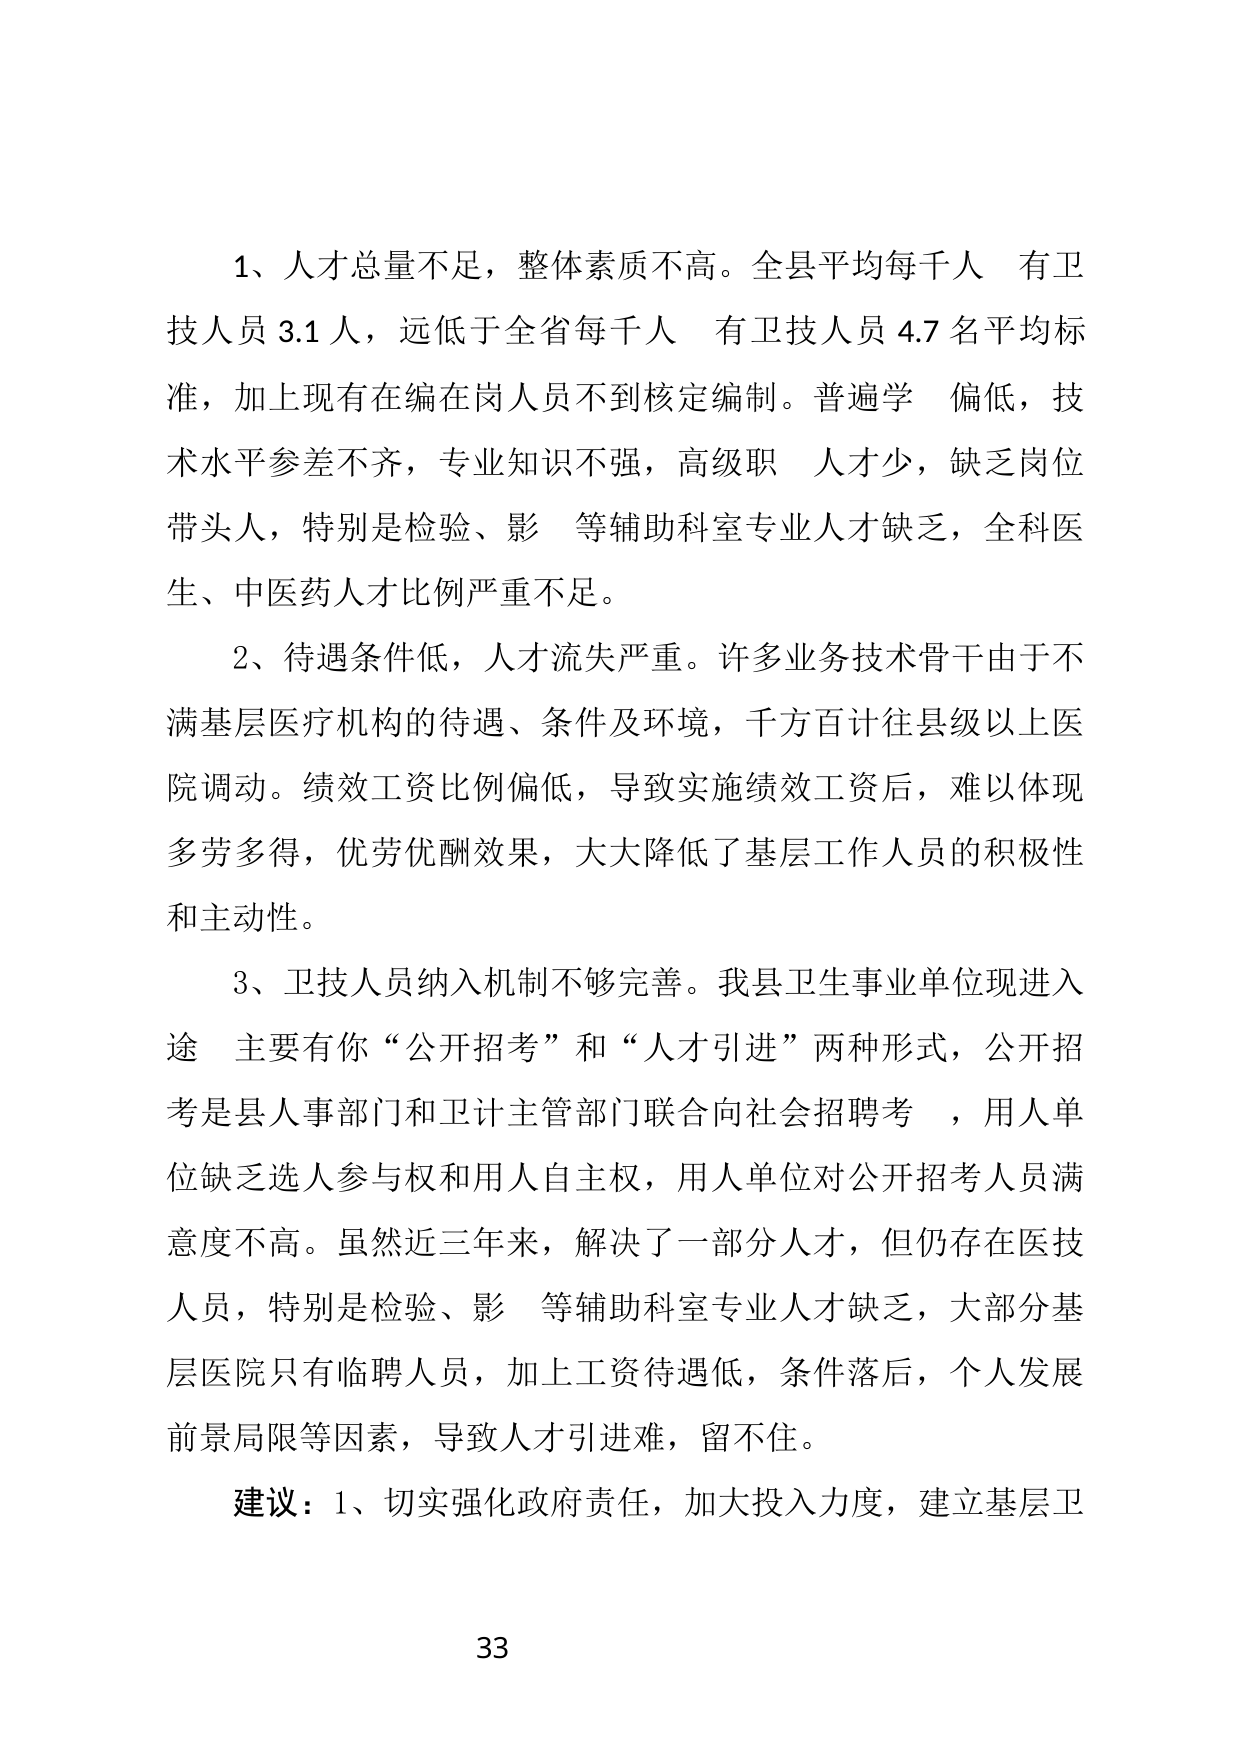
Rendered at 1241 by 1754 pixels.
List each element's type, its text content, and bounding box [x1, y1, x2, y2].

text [165, 1468, 1087, 1533]
text 1、人才总量不足，整体素质不高。全县平均每千人拥有卫技人员3.1人，远低于全省每千人拥有卫技人员4.7名平均标准，加上现有在编在岗人员不到核定编制。普遍学历偏低，技术水平参差不齐，专业知识不强，高级职称人才少，缺乏岗位带头人，特别是检验、影像等辅助科室专业人才缺乏，全科医生、中医药人才比例严重不足。 [165, 233, 1087, 623]
text 2、待遇条件低，人才流失严重。许多业务技术骨干由于不满基层医疗机构的待遇、条件及环境，千方百计往县级以上医院调动。绩效工资比例偏低，导致实施绩效工资后，难以体现多劳多得，优劳优酬效果，大大降低了基层工作人员的积极性和主动性。 [165, 623, 1087, 948]
text 3、卫技人员纳入机制不够完善。我县卫生事业单位现进入途径主要有你“公开招考”和“人才引进”两种形式，公开招考是县人事部门和卫计主管部门联合向社会招聘考试，用人单位缺乏选人参与权和用人自主权，用人单位对公开招考人员满意度不高。虽然近三年来，解决了一部分人才，但仍存在医技人员，特别是检验、影像等辅助科室专业人才缺乏，大部分基层医院只有临聘人员，加上工资待遇低，条件落后，个人发展前景局限等因素，导致人才引进难，留不住。 [165, 948, 1087, 1468]
